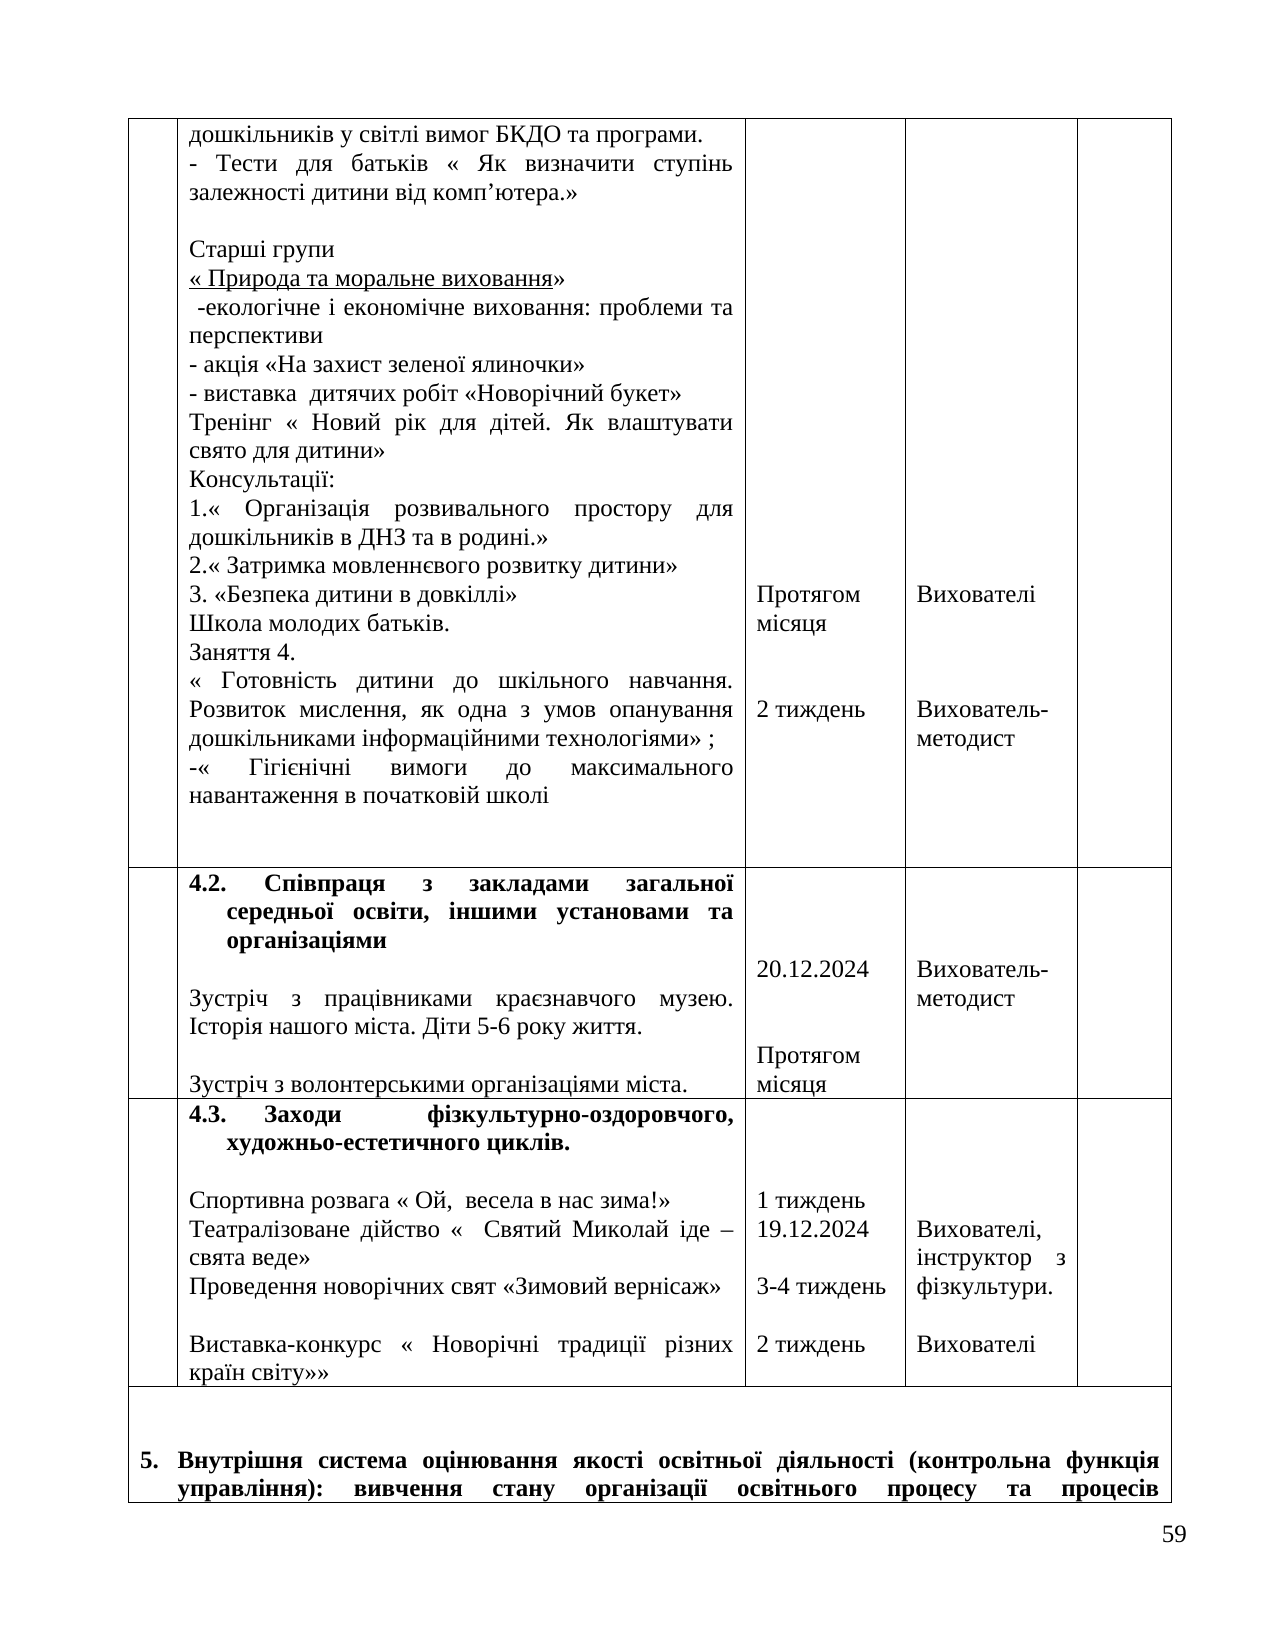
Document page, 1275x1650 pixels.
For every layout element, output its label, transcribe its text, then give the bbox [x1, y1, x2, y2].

table_cell 1 тиждень 19.12.2024 3-4 тиждень 2 тиждень [746, 1099, 905, 1386]
table_cell [1078, 119, 1171, 867]
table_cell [746, 119, 905, 867]
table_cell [178, 119, 745, 867]
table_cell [906, 119, 1077, 867]
table_cell 20.12.2024 Протягом місяця [746, 868, 905, 1098]
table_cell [129, 1387, 1171, 1502]
table_cell [129, 119, 177, 867]
table_cell Заходи фізкультурно-оздоровчого, художньо-естетичного циклів. Спортивна розвага « Ой, весела в нас зима!» Театралізоване дійство « Святий Миколай іде – свята веде» Проведення новорічних свят «Зимовий вернісаж» Виставка-конкурс « Новорічні традиції різних країн світу»» [178, 1099, 745, 1386]
table_cell Вихователь-методист [906, 868, 1077, 1098]
table_cell Співпраця з закладами загальної середньої освіти, іншими установами та організаціями Зустріч з працівниками краєзнавчого музею. Історія нашого міста. Діти 5-6 року життя. Зустріч з волонтерськими організаціями міста. [178, 868, 745, 1098]
table_cell [1078, 868, 1171, 1098]
table_cell Вихователі, інструктор з фізкультури. Вихователі [906, 1099, 1077, 1386]
table_cell [129, 1099, 177, 1386]
table_cell [1078, 1099, 1171, 1386]
table_cell [129, 868, 177, 1098]
